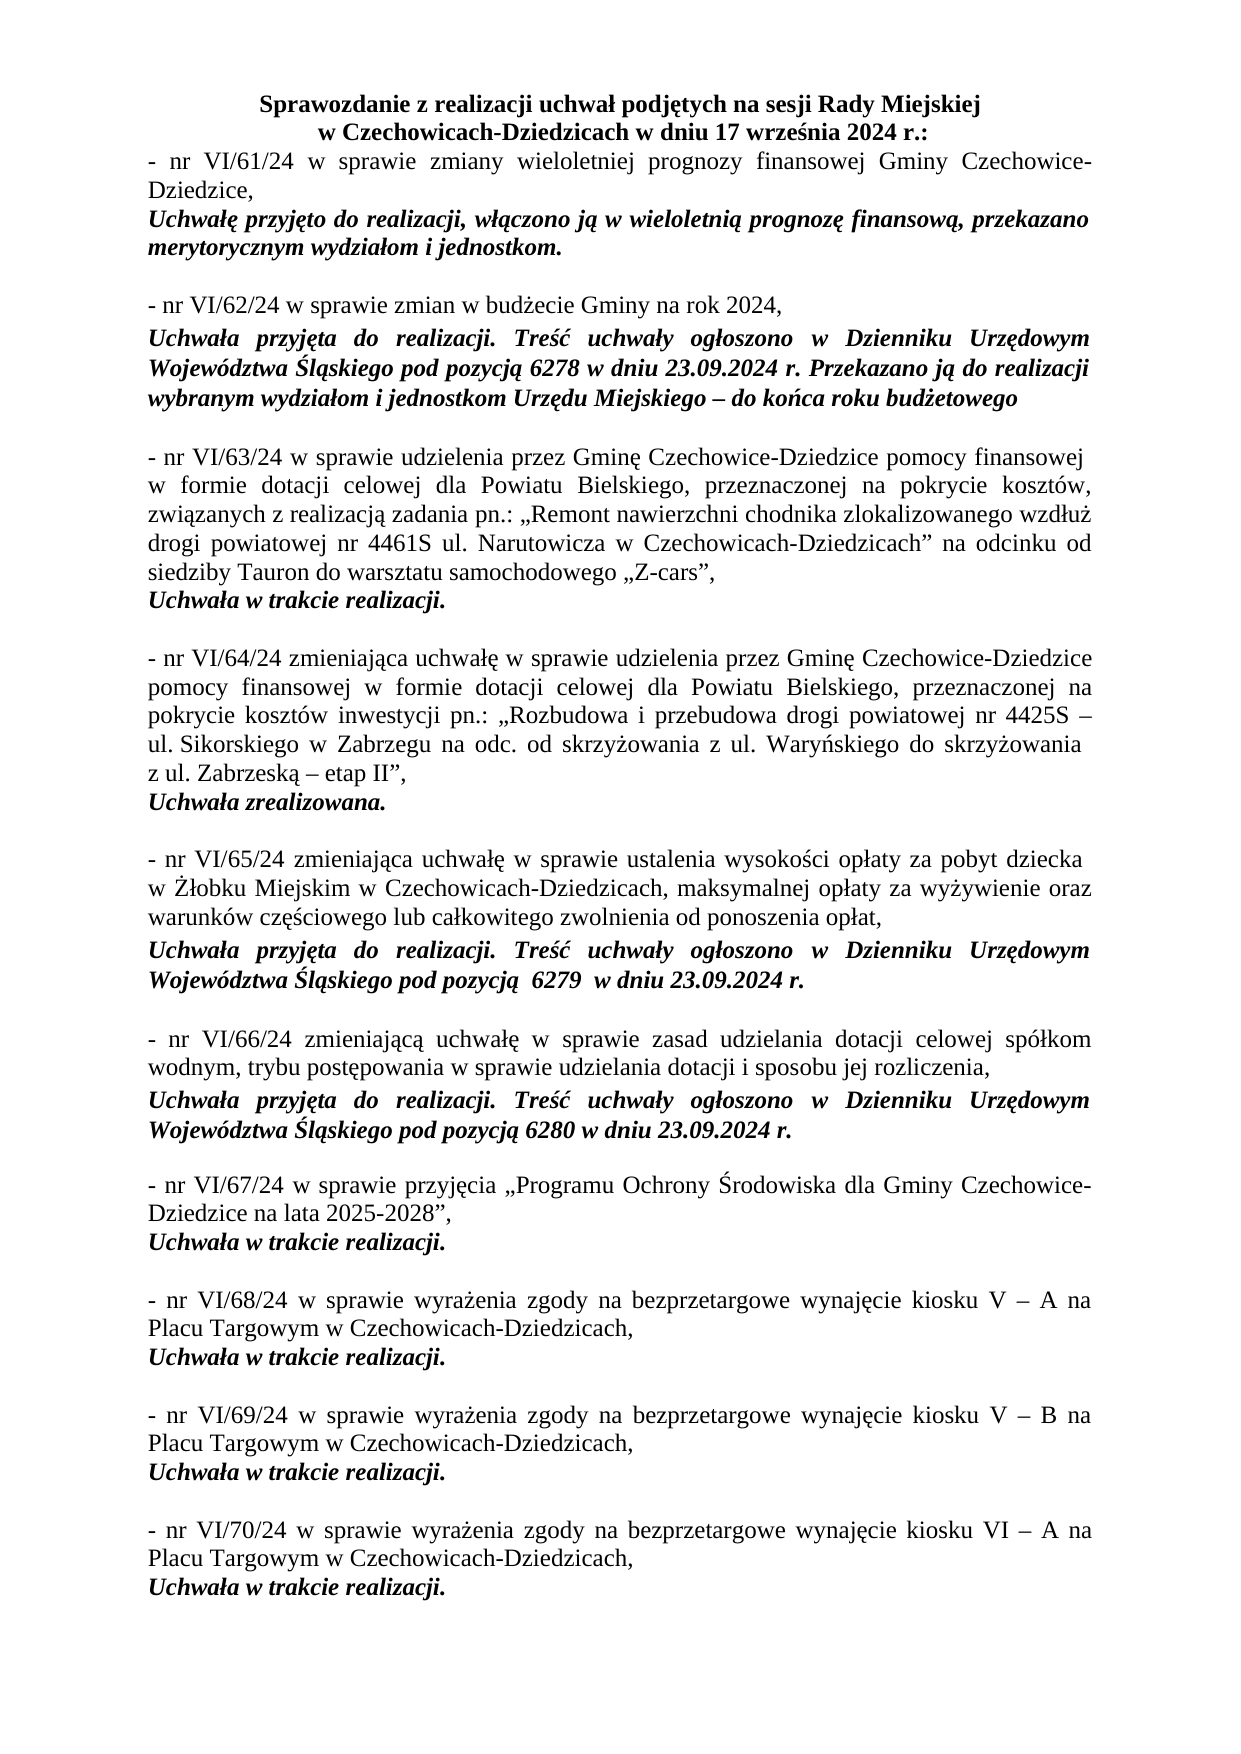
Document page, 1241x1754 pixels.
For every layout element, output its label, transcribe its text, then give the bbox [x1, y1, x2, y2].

text Sprawozdanie z realizacji uchwał podjętych na sesji Rady Miejskiej w Czechowicach-Dziedzicach w dniu 17 września 2024 r.: [148, 89, 1093, 146]
text Uchwała w trakcie realizacji. [148, 1227, 1093, 1256]
text Uchwała w trakcie realizacji. [148, 1457, 1093, 1486]
subtitle Uchwała przyjęta do realizacji. Treść uchwały ogłoszono w Dzienniku Urzędowym Województwa Śląskiego pod pozycją 6279 w dniu 23.09.2024 r. [148, 935, 1093, 994]
subtitle Uchwała przyjęta do realizacji. Treść uchwały ogłoszono w Dzienniku Urzędowym Województwa Śląskiego pod pozycją 6280 w dniu 23.09.2024 r. [148, 1085, 1093, 1144]
subtitle Uchwała przyjęta do realizacji. Treść uchwały ogłoszono w Dzienniku Urzędowym Województwa Śląskiego pod pozycją 6278 w dniu 23.09.2024 r. Przekazano ją do realizacji wybranym wydziałom i jednostkom Urzędu Miejskiego – do końca roku budżetowego [148, 323, 1093, 412]
text Uchwałę przyjęto do realizacji, włączono ją w wieloletnią prognozę finansową, przekazano merytorycznym wydziałom i jednostkom. [148, 204, 1093, 261]
text - nr VI/66/24 zmieniającą uchwałę w sprawie zasad udzielania dotacji celowej spółkom wodnym, trybu postępowania w sprawie udzielania dotacji i sposobu jej rozliczenia, [148, 1024, 1093, 1081]
text - nr VI/61/24 w sprawie zmiany wieloletniej prognozy finansowej Gminy Czechowice-Dziedzice, [148, 146, 1093, 204]
text - nr VI/65/24 zmieniająca uchwałę w sprawie ustalenia wysokości opłaty za pobyt dziecka w Żłobku Miejskim w Czechowicach-Dziedzicach, maksymalnej opłaty za wyżywienie oraz warunków częściowego lub całkowitego zwolnienia od ponoszenia opłat, [148, 844, 1093, 931]
text - nr VI/69/24 w sprawie wyrażenia zgody na bezprzetargowe wynajęcie kiosku V – B na Placu Targowym w Czechowicach-Dziedzicach, [148, 1400, 1093, 1457]
text - nr VI/63/24 w sprawie udzielenia przez Gminę Czechowice-Dziedzice pomocy finansowej w formie dotacji celowej dla Powiatu Bielskiego, przeznaczonej na pokrycie kosztów, związanych z realizacją zadania pn.: „Remont nawierzchni chodnika zlokalizowanego wzdłuż drogi powiatowej nr 4461S ul. Narutowicza w Czechowicach-Dziedzicach” na odcinku od siedziby Tauron do warsztatu samochodowego „Z-cars”, [148, 442, 1093, 586]
text Uchwała zrealizowana. [148, 787, 1093, 816]
text - nr VI/70/24 w sprawie wyrażenia zgody na bezprzetargowe wynajęcie kiosku VI – A na Placu Targowym w Czechowicach-Dziedzicach, [148, 1515, 1093, 1572]
text - nr VI/62/24 w sprawie zmian w budżecie Gminy na rok 2024, [148, 290, 1093, 319]
text Uchwała w trakcie realizacji. [148, 1572, 1093, 1601]
text Uchwała w trakcie realizacji. [148, 1342, 1093, 1371]
text Uchwała w trakcie realizacji. [148, 586, 1093, 614]
text - nr VI/68/24 w sprawie wyrażenia zgody na bezprzetargowe wynajęcie kiosku V – A na Placu Targowym w Czechowicach-Dziedzicach, [148, 1285, 1093, 1342]
text - nr VI/64/24 zmieniająca uchwałę w sprawie udzielenia przez Gminę Czechowice-Dziedzice pomocy finansowej w formie dotacji celowej dla Powiatu Bielskiego, przeznaczonej na pokrycie kosztów inwestycji pn.: „Rozbudowa i przebudowa drogi powiatowej nr 4425S – ul. Sikorskiego w Zabrzegu na odc. od skrzyżowania z ul. Waryńskiego do skrzyżowania z ul. Zabrzeską – etap II”, [148, 643, 1093, 787]
text - nr VI/67/24 w sprawie przyjęcia „Programu Ochrony Środowiska dla Gminy Czechowice-Dziedzice na lata 2025-2028”, [148, 1170, 1093, 1227]
